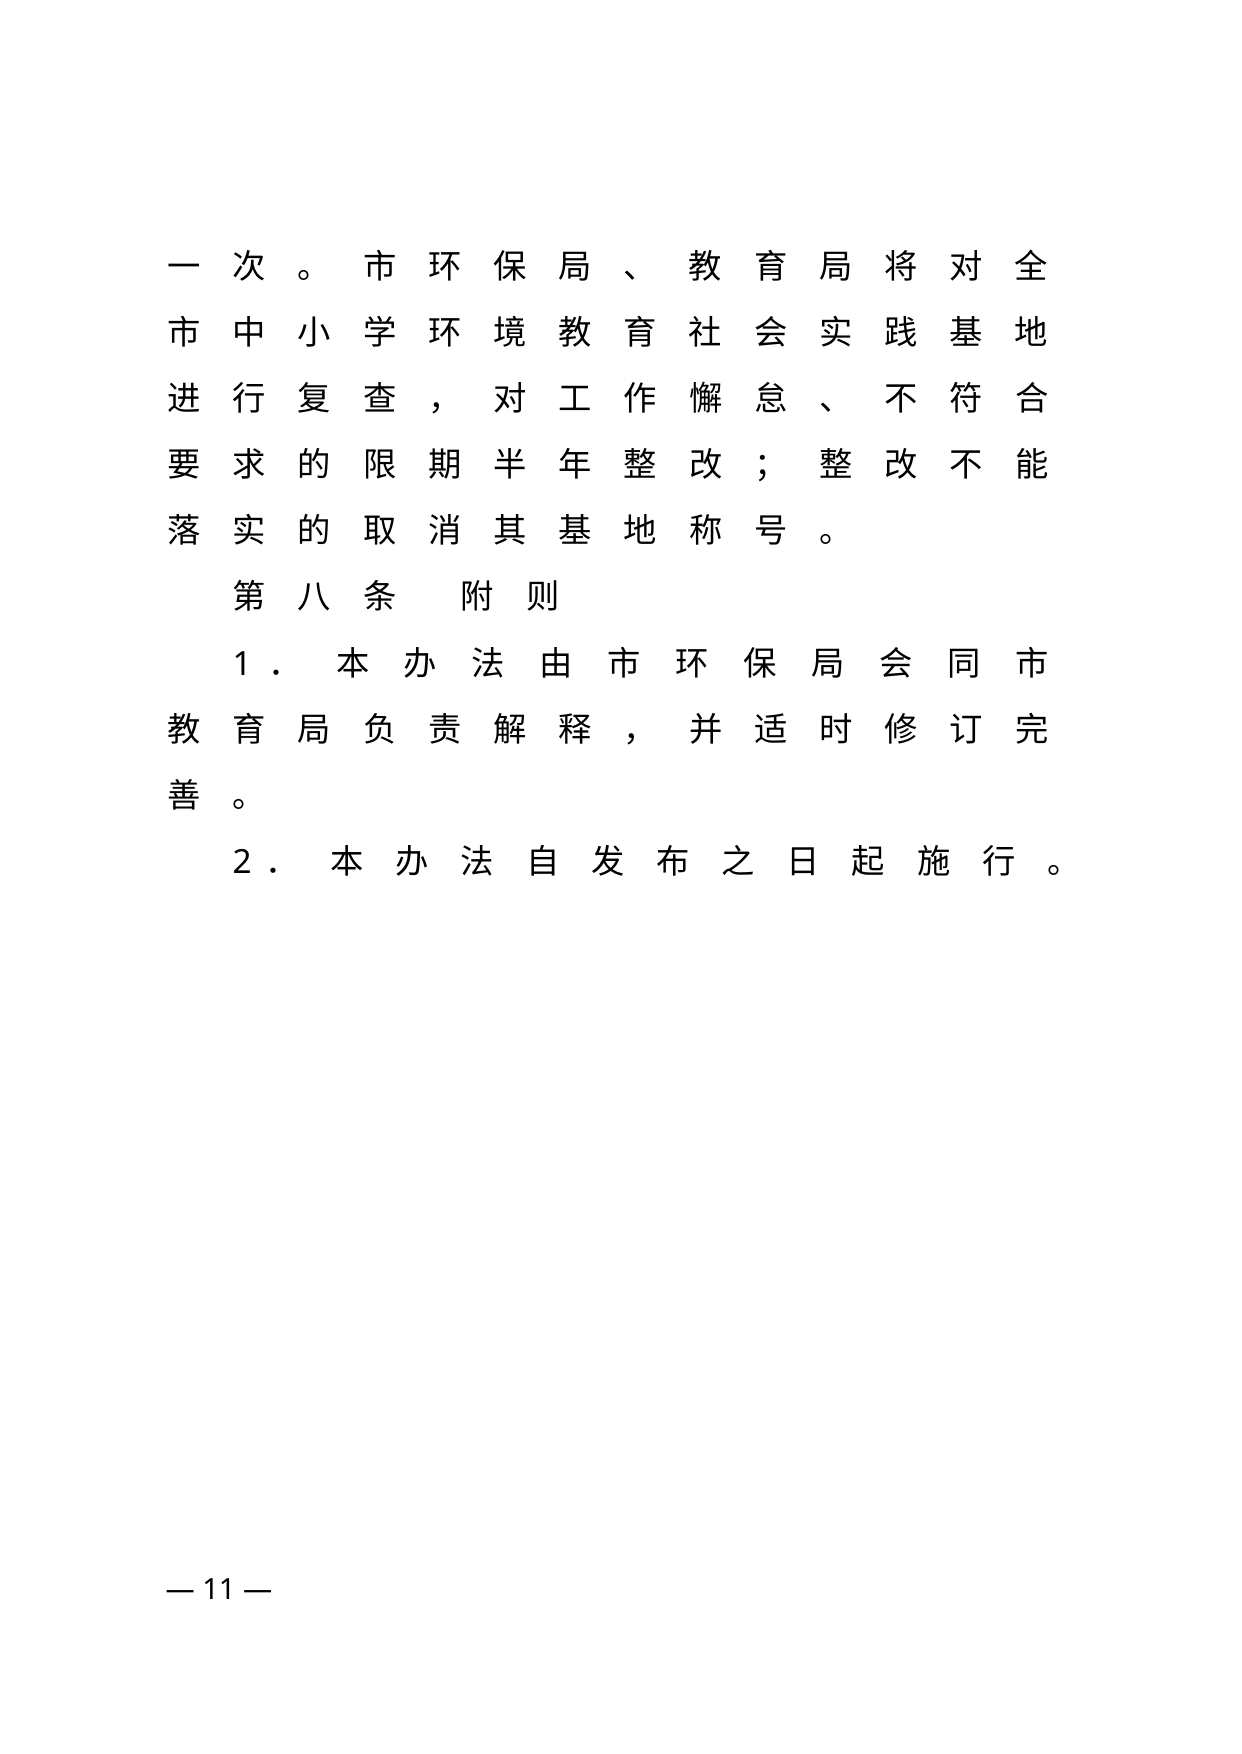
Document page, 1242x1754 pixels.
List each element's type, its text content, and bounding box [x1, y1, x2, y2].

text 1．本办法由市环保局会同市教育局负责解释，并适时修订完善。 [167, 627, 1080, 826]
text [167, 231, 1080, 561]
text 2．本办法自发布之日起施行。 [167, 826, 1080, 892]
text 第八条 附则 [167, 561, 1080, 627]
